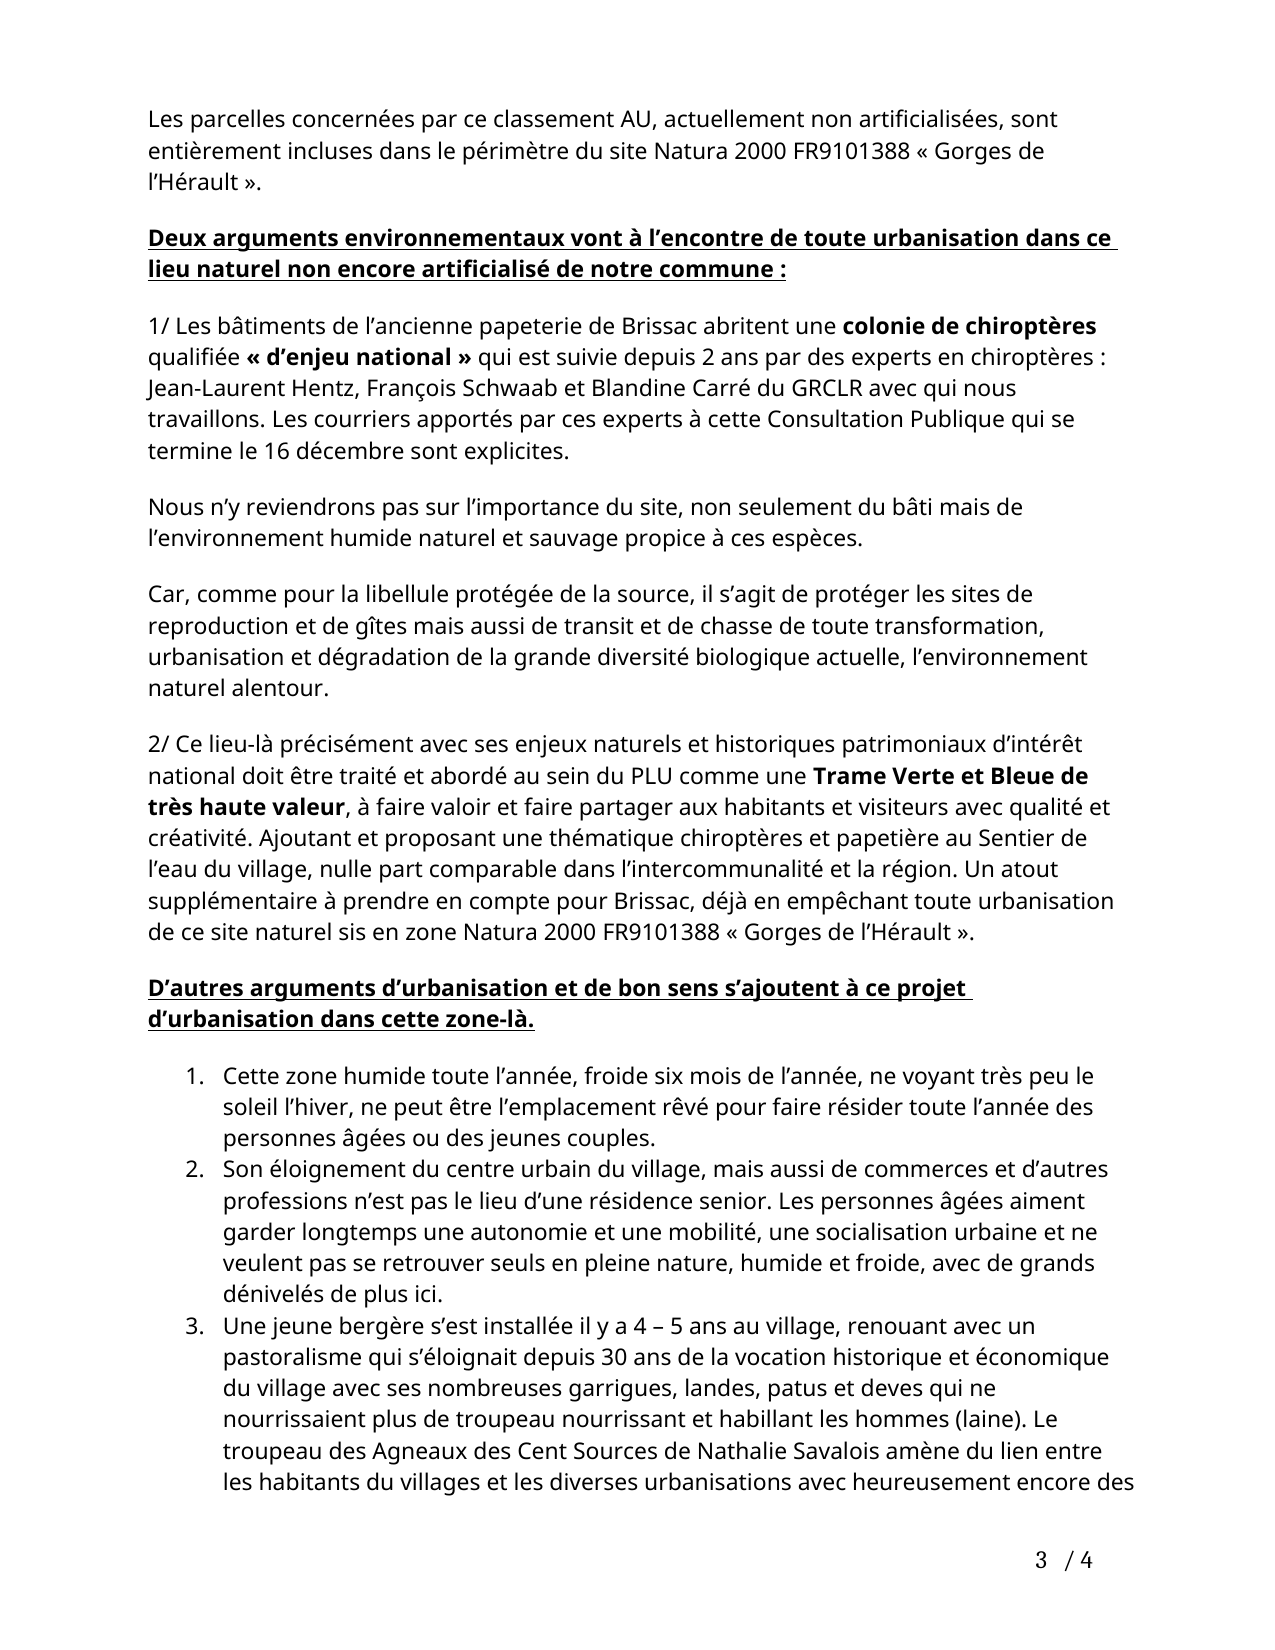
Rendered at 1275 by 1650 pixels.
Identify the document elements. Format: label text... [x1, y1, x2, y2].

text Les parcelles concernées par ce classement AU, actuellement non artificialisées, sont entièrement incluses dans le périmètre du site Natura 2000 FR9101388 « Gorges de l’Hérault ». [148, 103, 1137, 197]
text Deux arguments environnementaux vont à l’encontre de toute urbanisation dans ce lieu naturel non encore artificialisé de notre commune : [148, 222, 1137, 285]
text D’autres arguments d’urbanisation et de bon sens s’ajoutent à ce projet d’urbanisation dans cette zone-là. [148, 972, 1137, 1035]
text Nous n’y reviendrons pas sur l’importance du site, non seulement du bâti mais de l’environnement humide naturel et sauvage propice à ces espèces. [148, 491, 1137, 553]
text 2/ Ce lieu-là précisément avec ses enjeux naturels et historiques patrimoniaux d’intérêt national doit être traité et abordé au sein du PLU comme une Trame Verte et Bleue de très haute valeur, à faire valoir et faire partager aux habitants et visiteurs avec qualité et créativité. Ajoutant et proposant une thématique chiroptères et papetière au Sentier de l’eau du village, nulle part comparable dans l’intercommunalité et la région. Un atout supplémentaire à prendre en compte pour Brissac, déjà en empêchant toute urbanisation de ce site naturel sis en zone Natura 2000 FR9101388 « Gorges de l’Hérault ». [148, 728, 1137, 947]
list Cette zone humide toute l’année, froide six mois de l’année, ne voyant très peu le soleil l’hiver, ne peut être l’emplacement rêvé pour faire résider toute l’année des personnes âgées ou des jeunes couples. [185, 1060, 1137, 1153]
text Car, comme pour la libellule protégée de la source, il s’agit de protéger les sites de reproduction et de gîtes mais aussi de transit et de chasse de toute transformation, urbanisation et dégradation de la grande diversité biologique actuelle, l’environnement naturel alentour. [148, 578, 1137, 703]
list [185, 1310, 1137, 1497]
text 1/ Les bâtiments de l’ancienne papeterie de Brissac abritent une colonie de chiroptères qualifiée « d’enjeu national » qui est suivie depuis 2 ans par des experts en chiroptères : Jean-Laurent Hentz, François Schwaab et Blandine Carré du GRCLR avec qui nous travaillons. Les courriers apportés par ces experts à cette Consultation Publique qui se termine le 16 décembre sont explicites. [148, 310, 1137, 466]
list Son éloignement du centre urbain du village, mais aussi de commerces et d’autres professions n’est pas le lieu d’une résidence senior. Les personnes âgées aiment garder longtemps une autonomie et une mobilité, une socialisation urbaine et ne veulent pas se retrouver seuls en pleine nature, humide et froide, avec de grands dénivelés de plus ici. [185, 1153, 1137, 1310]
